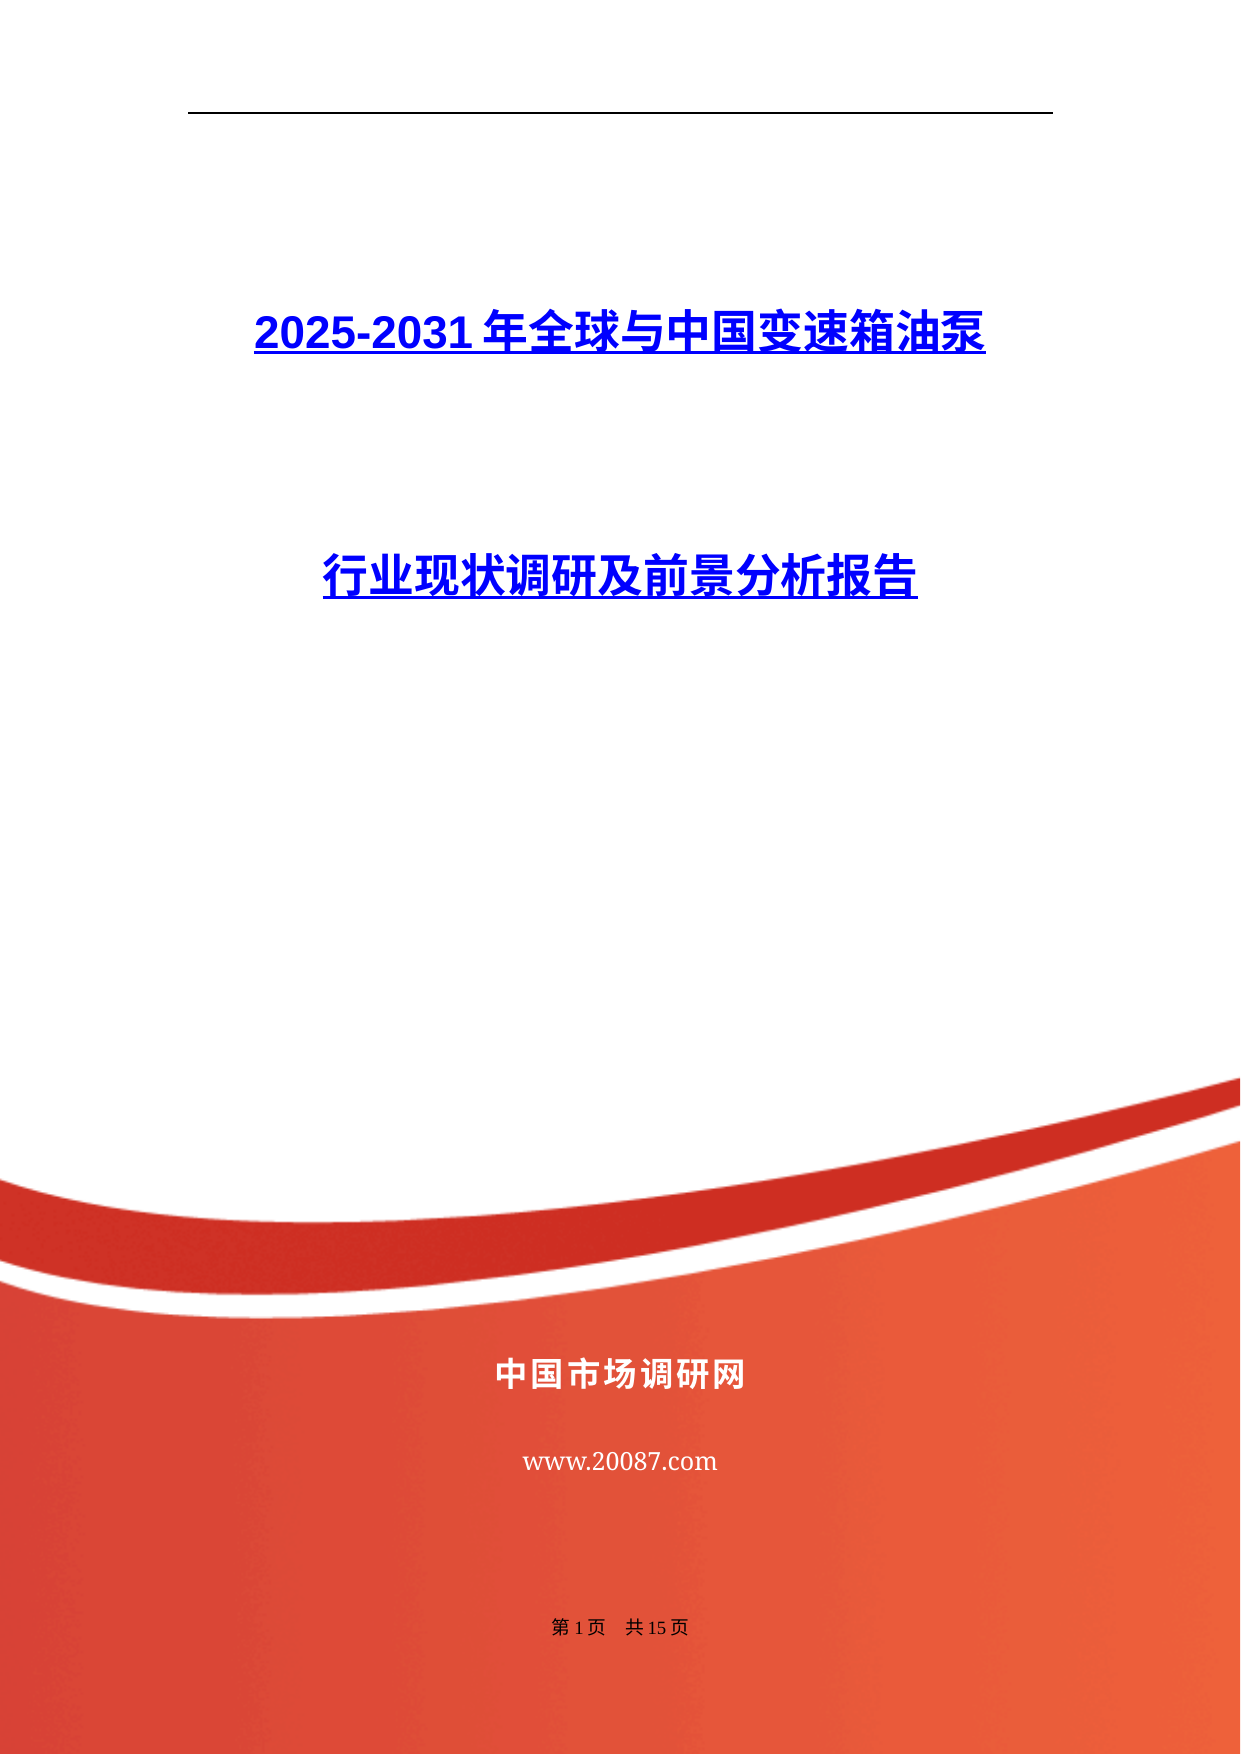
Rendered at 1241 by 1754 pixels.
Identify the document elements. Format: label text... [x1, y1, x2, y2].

text www.20087.com [187, 1428, 1053, 1493]
table_header 2025-2031年全球与中国变速箱油泵行业现状调研及前景分析报告 [188, 207, 1053, 773]
picture [0, 1006, 1241, 1754]
subtitle 中国市场调研网 [187, 1339, 1053, 1404]
